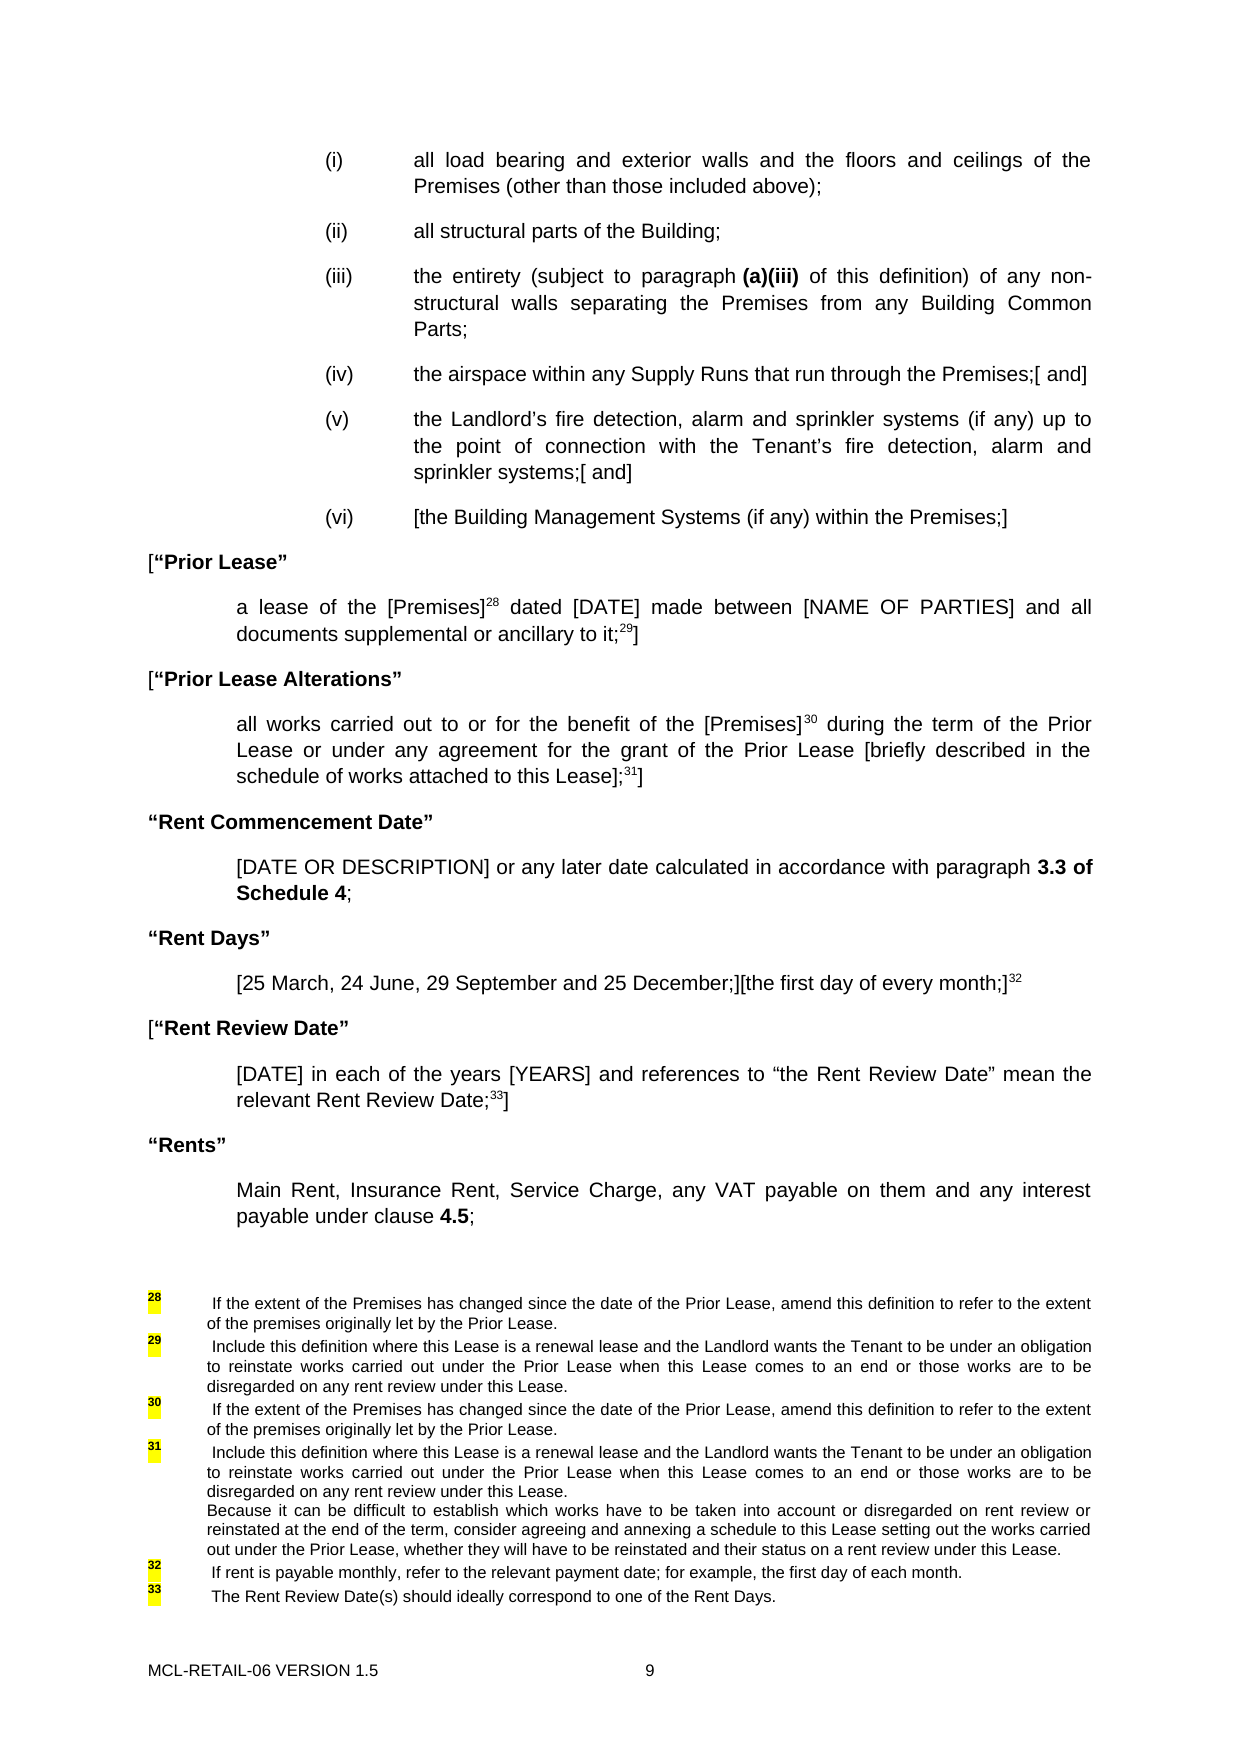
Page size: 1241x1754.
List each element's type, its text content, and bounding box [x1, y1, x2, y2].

text the entirety (subject to paragraph (a)(iii) of this definition) of any non-structural walls separating the Premises from any Building Common Parts; [325, 264, 1093, 341]
text [“Prior Lease Alterations” [148, 667, 1093, 691]
text all works carried out to or for the benefit of the [Premises] during the term of the Prior Lease or under any agreement for the grant of the Prior Lease [briefly described in the schedule of works attached to this Lease];] [236, 712, 1093, 788]
text “Rents” [148, 1133, 1093, 1157]
text “Rent Commencement Date” [148, 809, 1093, 833]
text [25 March, 24 June, 29 September and 25 December;][the first day of every month;] [236, 971, 1093, 995]
text the Landlord’s fire detection, alarm and sprinkler systems (if any) up to the point of connection with the Tenant’s fire detection, alarm and sprinkler systems;[ and] [325, 407, 1093, 484]
text [DATE] in each of the years [YEARS] and references to “the Rent Review Date” mean the relevant Rent Review Date;] [236, 1061, 1093, 1112]
text the airspace within any Supply Runs that run through the Premises;[ and] [325, 362, 1093, 386]
text all structural parts of the Building; [325, 219, 1093, 243]
text a lease of the [Premises] dated [DATE] made between [NAME OF PARTIES] and all documents supplemental or ancillary to it;] [236, 595, 1093, 645]
text [“Rent Review Date” [148, 1016, 1093, 1040]
text [DATE OR DESCRIPTION] or any later date calculated in accordance with paragraph 3.3 of Schedule 4; [236, 854, 1093, 905]
text “Rent Days” [148, 926, 1093, 950]
text [the Building Management Systems (if any) within the Premises;] [325, 505, 1093, 529]
text Main Rent, Insurance Rent, Service Charge, any VAT payable on them and any interest payable under clause 4.5; [236, 1178, 1093, 1228]
text all load bearing and exterior walls and the floors and ceilings of the Premises (other than those included above); [325, 148, 1093, 198]
text [“Prior Lease” [148, 550, 1093, 574]
